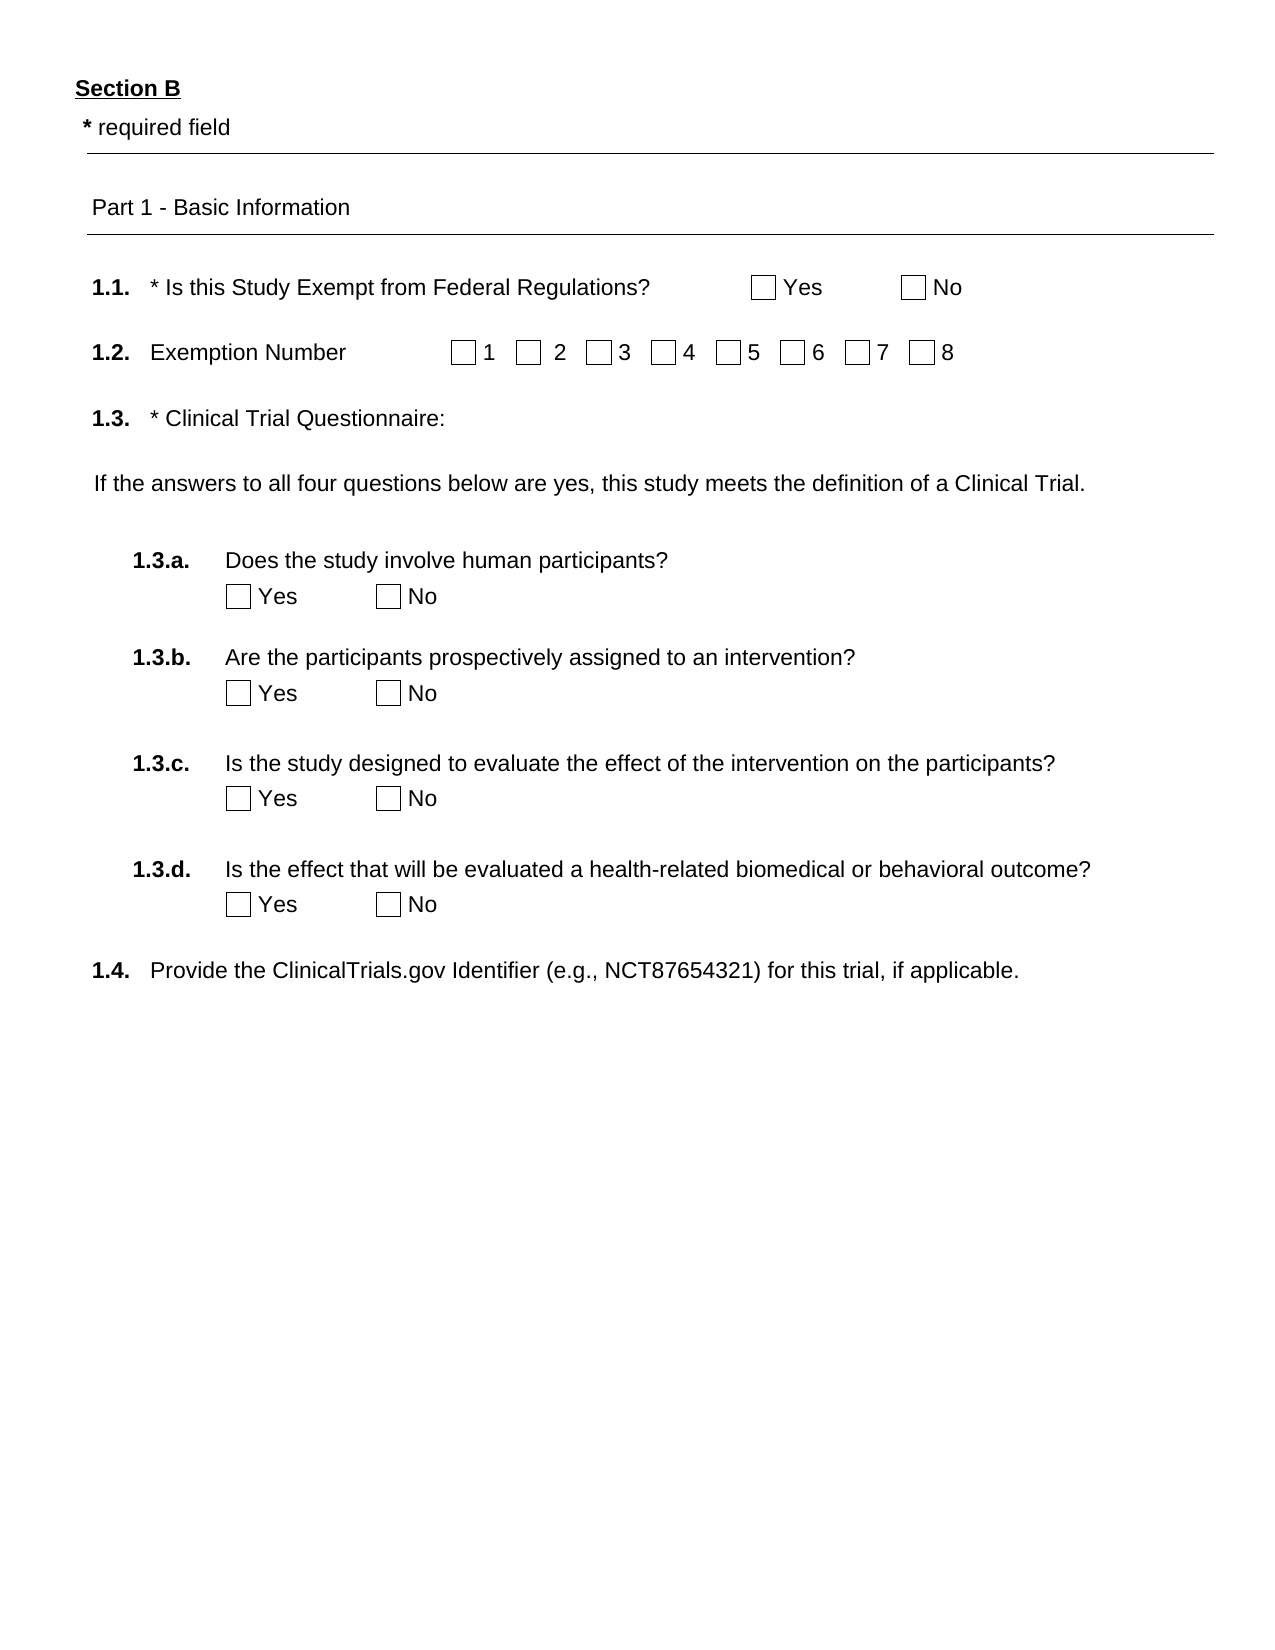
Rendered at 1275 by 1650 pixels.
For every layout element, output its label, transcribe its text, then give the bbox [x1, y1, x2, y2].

list Is the effect that will be evaluated a health-related biomedical or behavioral outcome? [132, 856, 1200, 882]
text Yes No [180, 891, 1200, 917]
list * Is this Study Exempt from Federal Regulations? Yes No [92, 274, 1200, 300]
list Is the study designed to evaluate the effect of the intervention on the participants? [132, 750, 1200, 776]
text Yes No [132, 583, 1200, 609]
text Yes No [179, 785, 1200, 811]
list Provide the ClinicalTrials.gov Identifier (e.g., NCT87654321) for this trial, if applicable. [92, 957, 1200, 983]
text * required field [83, 114, 1200, 140]
text Yes No [225, 679, 1200, 706]
text Section B [75, 75, 1200, 101]
text Part 1 - Basic Information [92, 194, 1200, 220]
text If the answers to all four questions below are yes, this study meets the definition of a Clinical Trial. [94, 470, 1200, 496]
list Exemption Number 1 2 3 4 5 6 7 8 [92, 339, 1200, 366]
list Are the participants prospectively assigned to an intervention? [132, 644, 1200, 671]
list * Clinical Trial Questionnaire: [92, 404, 1200, 431]
list Does the study involve human participants? [132, 547, 1200, 574]
